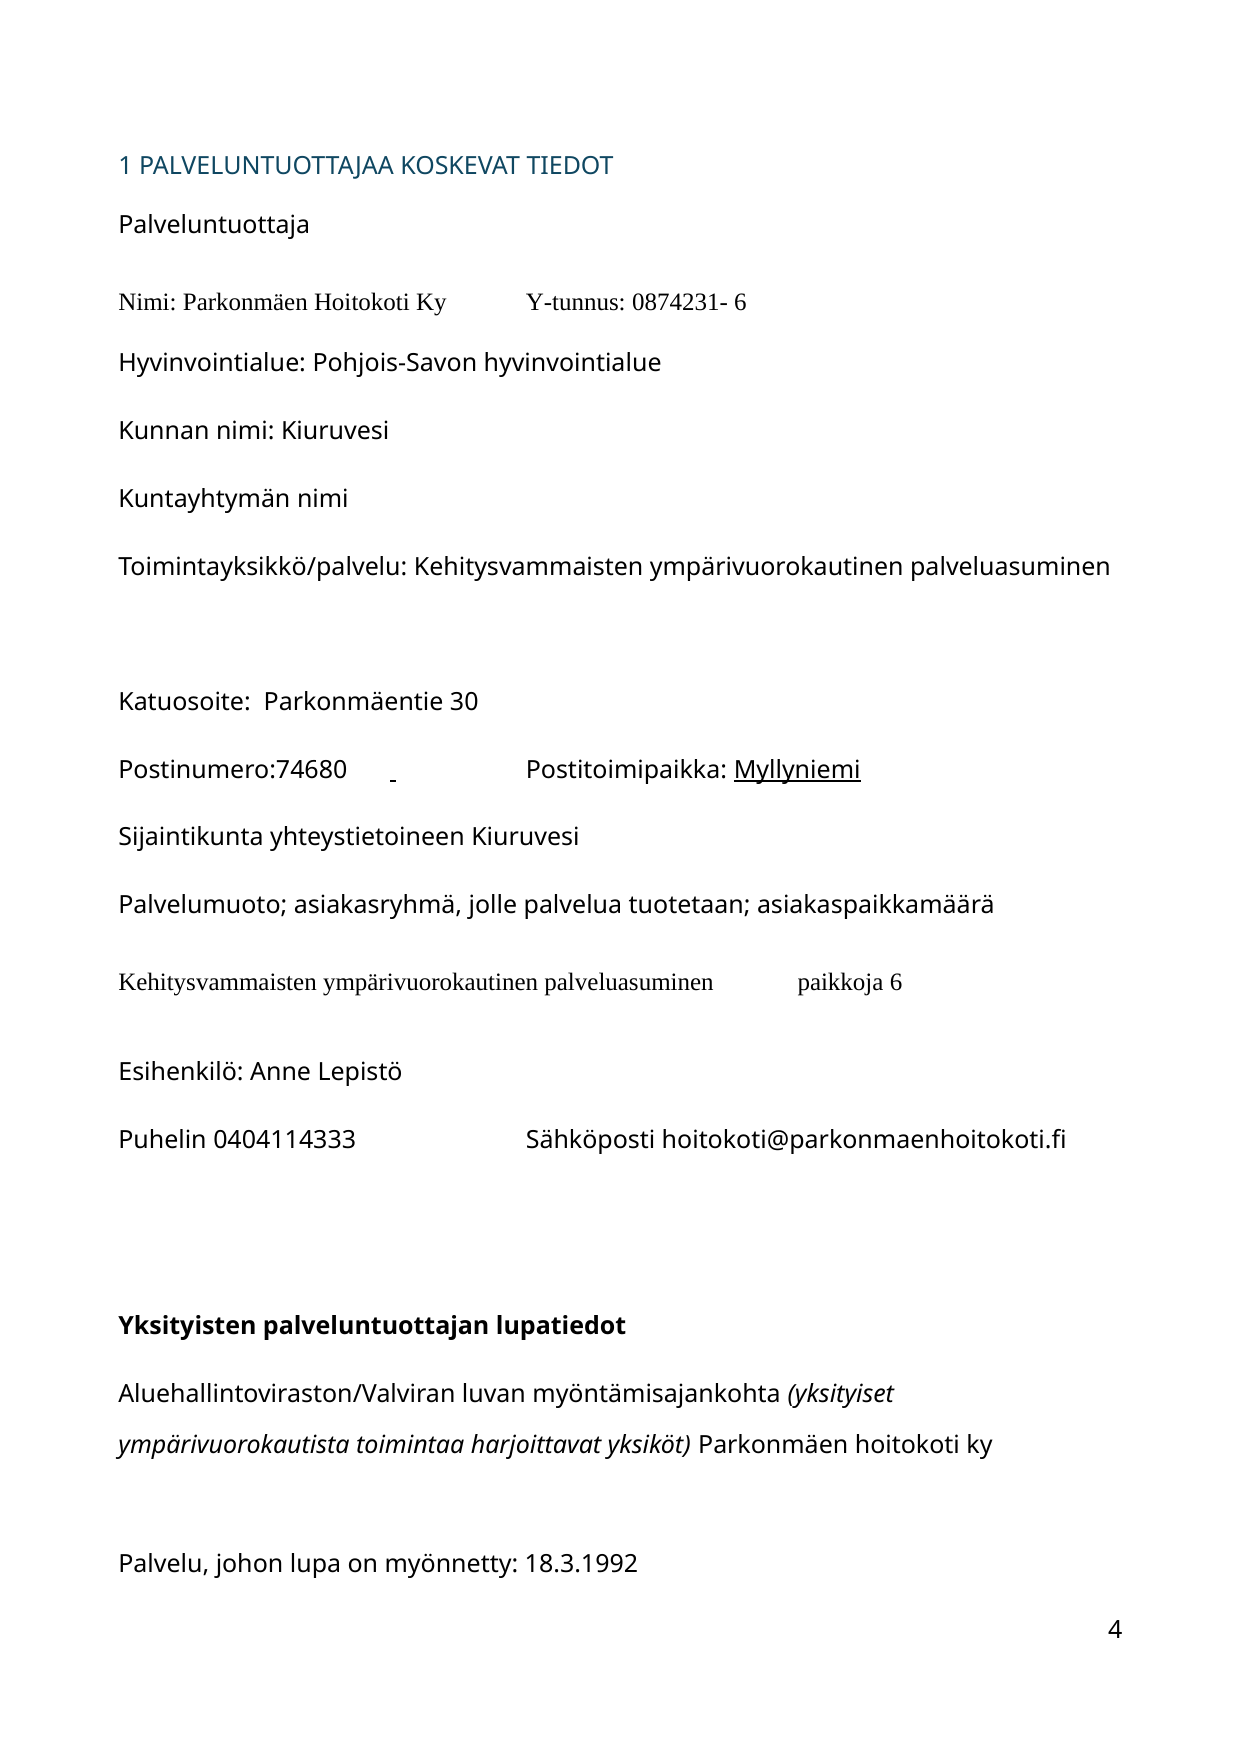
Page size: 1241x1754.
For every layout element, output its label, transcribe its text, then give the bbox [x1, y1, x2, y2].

text Kuntayhtymän nimi [118, 481, 1122, 514]
text Puhelin 0404114333 Sähköposti hoitokoti@parkonmaenhoitokoti.fi [118, 1121, 1122, 1206]
subtitle 1 PALVELUNTUOTTAJAA KOSKEVAT TIEDOT [118, 148, 1122, 182]
text Kehitysvammaisten ympärivuorokautinen palveluasuminen paikkoja 6 [118, 967, 1122, 1024]
text Nimi: Parkonmäen Hoitokoti Ky Y-tunnus: 0874231- 6 [118, 287, 1122, 316]
text Palvelu, johon lupa on myönnetty: 18.3.1992 [118, 1545, 1122, 1579]
text Aluehallintoviraston/Valviran luvan myöntämisajankohta (yksityiset ympärivuorokautista toimintaa harjoittavat yksiköt) Parkonmäen hoitokoti ky [118, 1376, 1122, 1512]
text Kunnan nimi: Kiuruvesi [118, 413, 1122, 447]
text Toimintayksikkö/palvelu: Kehitysvammaisten ympärivuorokautinen palveluasuminen [118, 548, 1122, 582]
text Palveluntuottaja [118, 207, 1122, 241]
text Palvelumuoto; asiakasryhmä, jolle palvelua tuotetaan; asiakaspaikkamäärä [118, 887, 1122, 921]
text Hyvinvointialue: Pohjois-Savon hyvinvointialue [118, 345, 1122, 379]
text Esihenkilö: Anne Lepistö [118, 1054, 1122, 1088]
text Yksityisten palveluntuottajan lupatiedot [118, 1308, 1122, 1342]
text Postinumero:74680 Postitoimipaikka: Myllyniemi [118, 751, 1122, 785]
text Katuosoite: Parkonmäentie 30 [118, 684, 1122, 718]
text Sijaintikunta yhteystietoineen Kiuruvesi [118, 819, 1122, 853]
